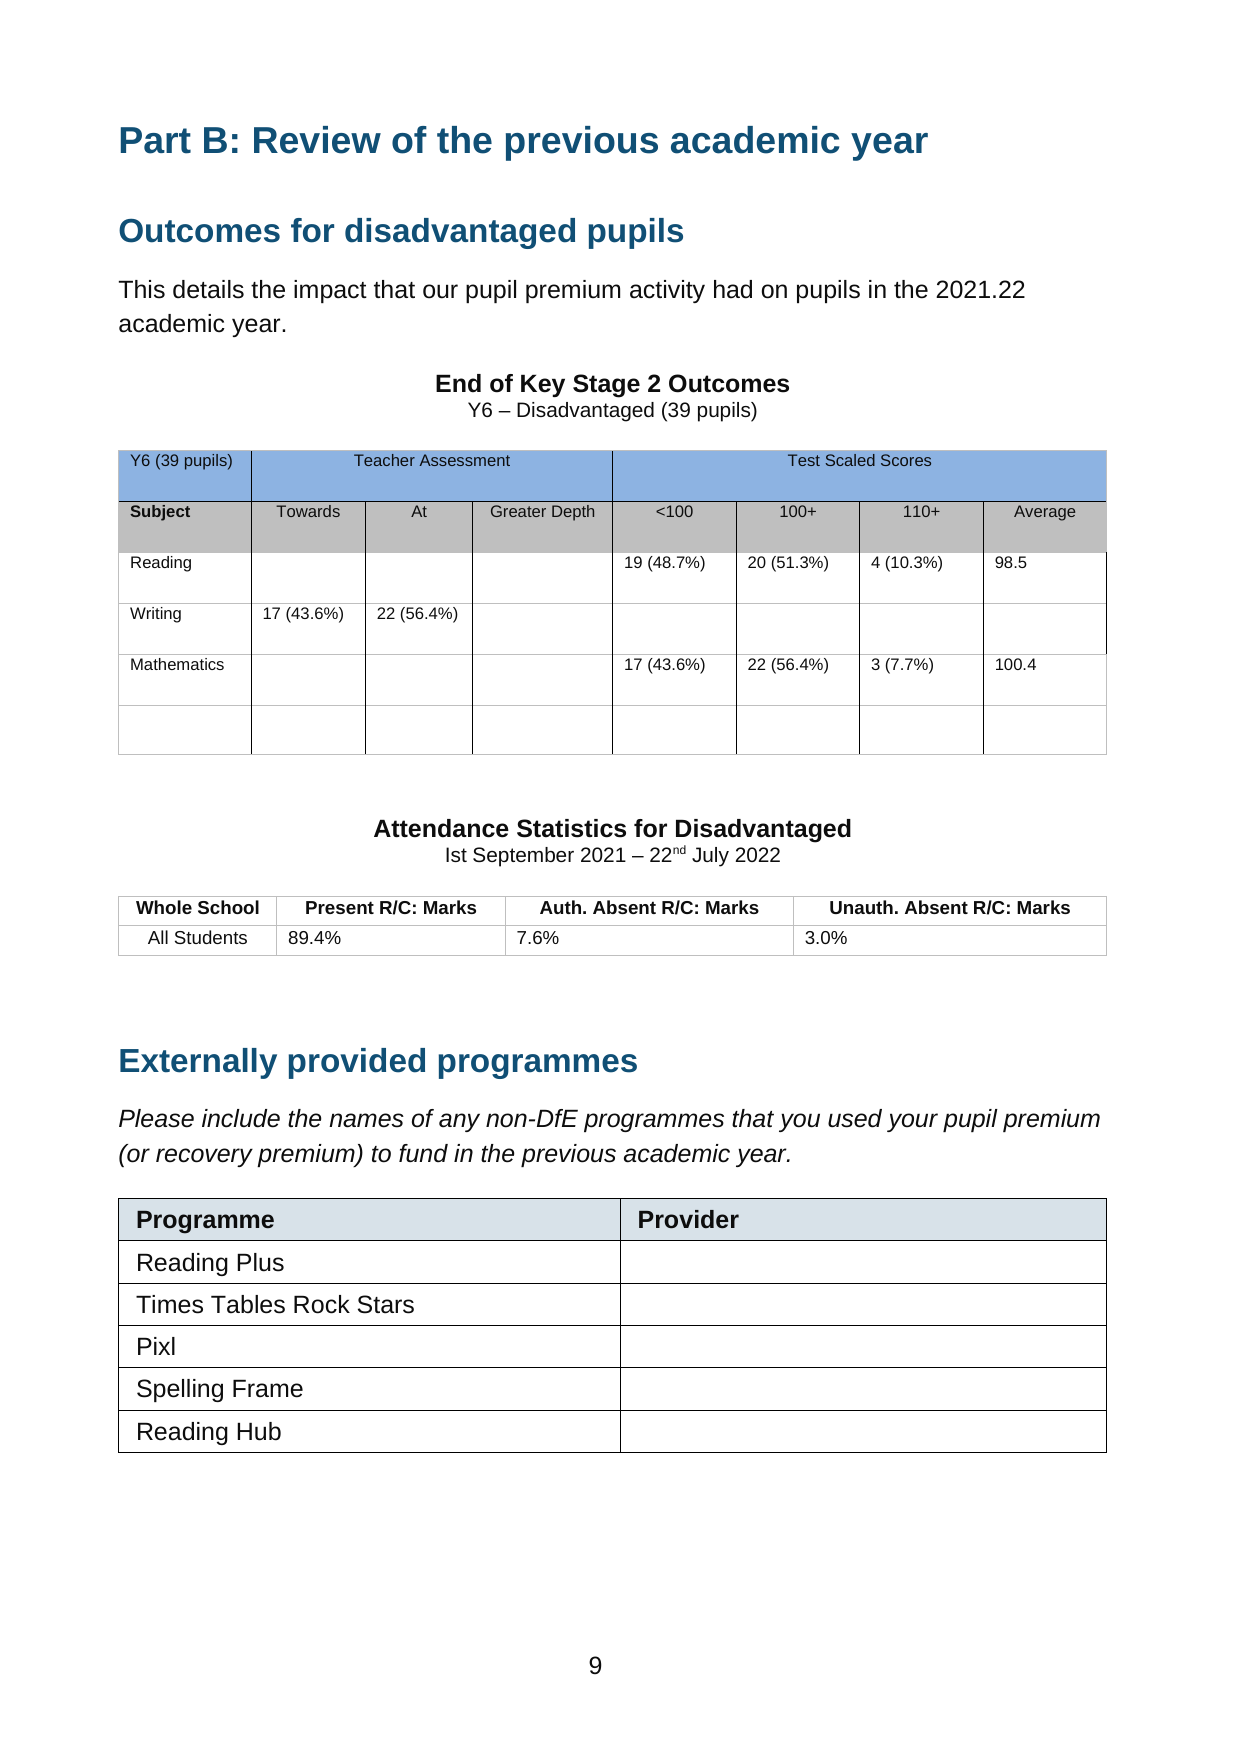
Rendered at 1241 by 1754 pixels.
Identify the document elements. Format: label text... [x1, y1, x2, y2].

table_cell 22 (56.4%) [366, 604, 472, 654]
table_header Provider [621, 1199, 1106, 1240]
table_cell [621, 1411, 1106, 1452]
table_cell [473, 553, 612, 603]
table_cell Reading [119, 553, 251, 603]
text Please include the names of any non-DfE programmes that you used your pupil premium (or recovery premium) to fund in the previous academic year. [118, 1104, 1107, 1167]
table_cell At [366, 502, 472, 552]
table_cell [621, 1326, 1106, 1367]
table_cell All Students [119, 926, 276, 955]
table_cell [860, 604, 983, 654]
table_header Programme [119, 1199, 620, 1240]
table_header Whole School [119, 897, 276, 925]
table_cell <100 [613, 502, 736, 552]
table_cell 110+ [860, 502, 983, 552]
text Y6 – Disadvantaged (39 pupils) [118, 397, 1107, 421]
table_cell [984, 706, 1106, 754]
table_cell Mathematics [119, 655, 251, 705]
table_header Auth. Absent R/C: Marks [506, 897, 793, 925]
table_cell [621, 1284, 1106, 1325]
table_cell [252, 553, 365, 603]
table_cell [737, 706, 859, 754]
table_cell 17 (43.6%) [613, 655, 736, 705]
table_cell [473, 706, 612, 754]
table_cell 4 (10.3%) [860, 553, 983, 603]
text Ist September 2021 – 22nd July 2022 [118, 843, 1107, 867]
table_cell 20 (51.3%) [737, 553, 859, 603]
table_cell [252, 706, 365, 754]
subtitle Part B: Review of the previous academic year [118, 118, 1107, 161]
table_cell 7.6% [506, 926, 793, 955]
table_cell 3 (7.7%) [860, 655, 983, 705]
table_header Test Scaled Scores [613, 451, 1106, 501]
subtitle Outcomes for disadvantaged pupils [118, 211, 1107, 250]
table_cell [613, 706, 736, 754]
table_cell 22 (56.4%) [737, 655, 859, 705]
table_cell Spelling Frame [119, 1368, 620, 1409]
table_cell Reading Plus [119, 1241, 620, 1283]
table_cell Writing [119, 604, 251, 654]
table_cell [621, 1241, 1106, 1283]
table_cell [366, 706, 472, 754]
table_cell Times Tables Rock Stars [119, 1284, 620, 1325]
table_cell Subject [119, 502, 251, 552]
table_cell Pixl [119, 1326, 620, 1367]
table_cell [621, 1368, 1106, 1409]
table_cell 17 (43.6%) [252, 604, 365, 654]
table_cell 3.0% [794, 926, 1106, 955]
text Attendance Statistics for Disadvantaged [118, 814, 1107, 843]
text This details the impact that our pupil premium activity had on pupils in the 2021.22 academic year. [118, 275, 1107, 338]
table_cell 98.5 [984, 553, 1106, 603]
table_cell 19 (48.7%) [613, 553, 736, 603]
subtitle Externally provided programmes [118, 1041, 1107, 1079]
table_cell Greater Depth [473, 502, 612, 552]
table_cell [613, 604, 736, 654]
table_cell Average [984, 502, 1106, 552]
table_cell [366, 655, 472, 705]
text End of Key Stage 2 Outcomes [118, 369, 1107, 397]
table_cell Towards [252, 502, 365, 552]
table_cell [473, 604, 612, 654]
table_cell [860, 706, 983, 754]
table_cell 89.4% [277, 926, 505, 955]
table_cell [252, 655, 365, 705]
table_header Unauth. Absent R/C: Marks [794, 897, 1106, 925]
table_cell [119, 706, 251, 754]
table_header Present R/C: Marks [277, 897, 505, 925]
table_cell Reading Hub [119, 1411, 620, 1452]
table_cell [366, 553, 472, 603]
table_cell [737, 604, 859, 654]
table_header Teacher Assessment [252, 451, 612, 501]
table_cell [984, 604, 1106, 654]
table_cell 100+ [737, 502, 859, 552]
table_cell [473, 655, 612, 705]
table_header Y6 (39 pupils) [119, 451, 251, 501]
table_cell 100.4 [984, 655, 1106, 705]
